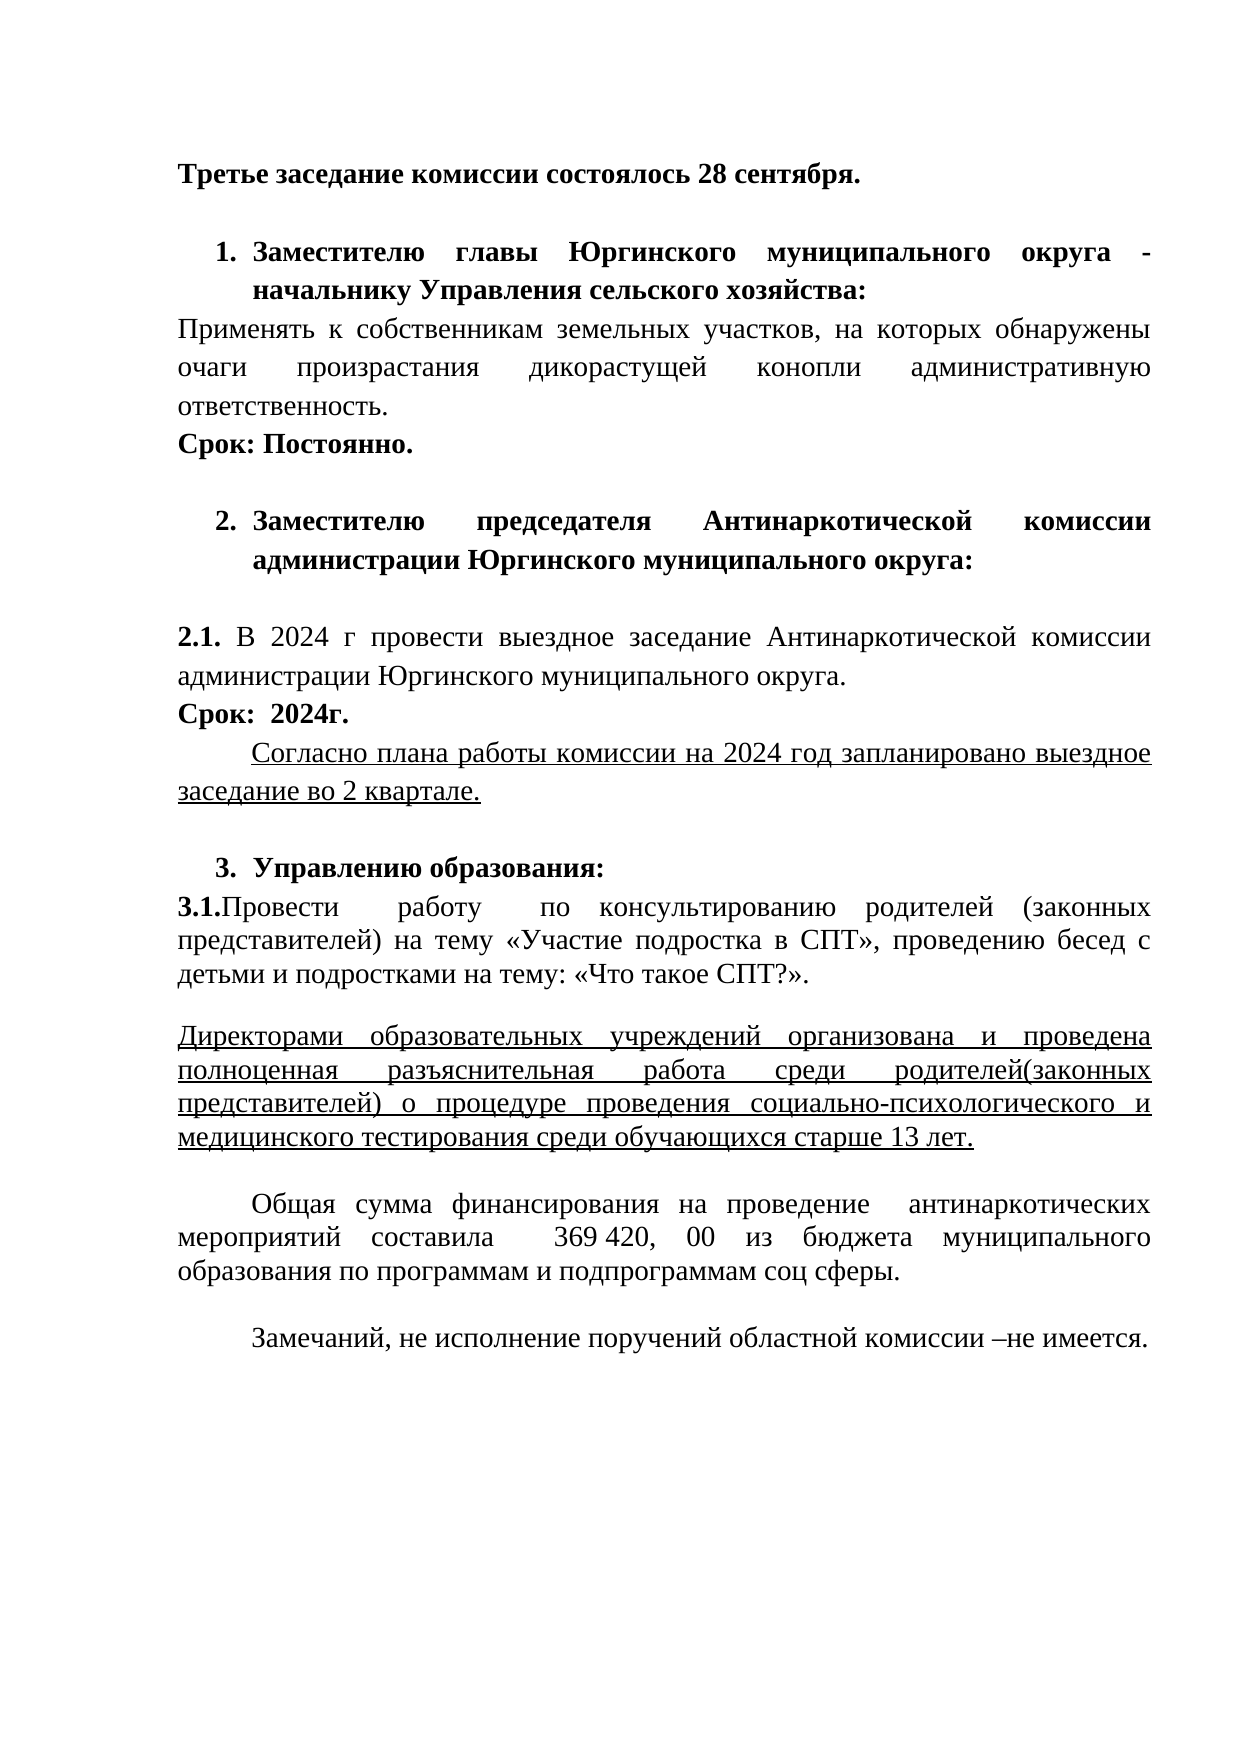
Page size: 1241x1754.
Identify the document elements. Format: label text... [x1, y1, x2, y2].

list Управлению образования: [215, 850, 1152, 884]
list Заместителю главы Юргинского муниципального округа - начальнику Управления сельского хозяйства: [215, 234, 1152, 306]
text Директорами образовательных учреждений организована и проведена полноценная разъяснительная работа среди родителей(законных представителей) о процедуре проведения социально-психологического и медицинского тестирования среди обучающихся старше 13 лет. [177, 1049, 1152, 1081]
text Срок: Постоянно. [177, 426, 1152, 460]
text Третье заседание комиссии состоялось 28 сентября. [177, 157, 1152, 190]
text Директорами образовательных учреждений организована и проведена полноценная разъяснительная работа среди родителей(законных представителей) о процедуре проведения социально-психологического и медицинского тестирования среди обучающихся старше 13 лет. [177, 1018, 1152, 1047]
text 3.1.Провести работу по консультированию родителей (законных представителей) на тему «Участие подростка в СПТ», проведению бесед с детьми и подростками на тему: «Что такое СПТ?». [177, 889, 1152, 989]
text Срок: 2024г. [177, 696, 1152, 730]
text Директорами образовательных учреждений организована и проведена полноценная разъяснительная работа среди родителей(законных представителей) о процедуре проведения социально-психологического и медицинского тестирования среди обучающихся старше 13 лет. [177, 1082, 1152, 1114]
text Применять к собственникам земельных участков, на которых обнаружены очаги произрастания дикорастущей конопли административную ответственность. [177, 311, 1152, 421]
text Согласно плана работы комиссии на 2024 год запланировано выездное заседание во 2 квартале. [177, 735, 1152, 807]
text 2.1. В 2024 г провести выездное заседание Антинаркотической комиссии администрации Юргинского муниципального округа. [177, 619, 1152, 691]
text Общая сумма финансирования на проведение антинаркотических мероприятий составила 369 420, 00 из бюджета муниципального образования по программам и подпрограммам соц сферы. [177, 1186, 1152, 1287]
text Замечаний, не исполнение поручений областной комиссии –не имеется. [177, 1320, 1152, 1354]
text Директорами образовательных учреждений организована и проведена полноценная разъяснительная работа среди родителей(законных представителей) о процедуре проведения социально-психологического и медицинского тестирования среди обучающихся старше 13 лет. [177, 1115, 1152, 1152]
list Заместителю председателя Антинаркотической комиссии администрации Юргинского муниципального округа: [215, 503, 1152, 576]
